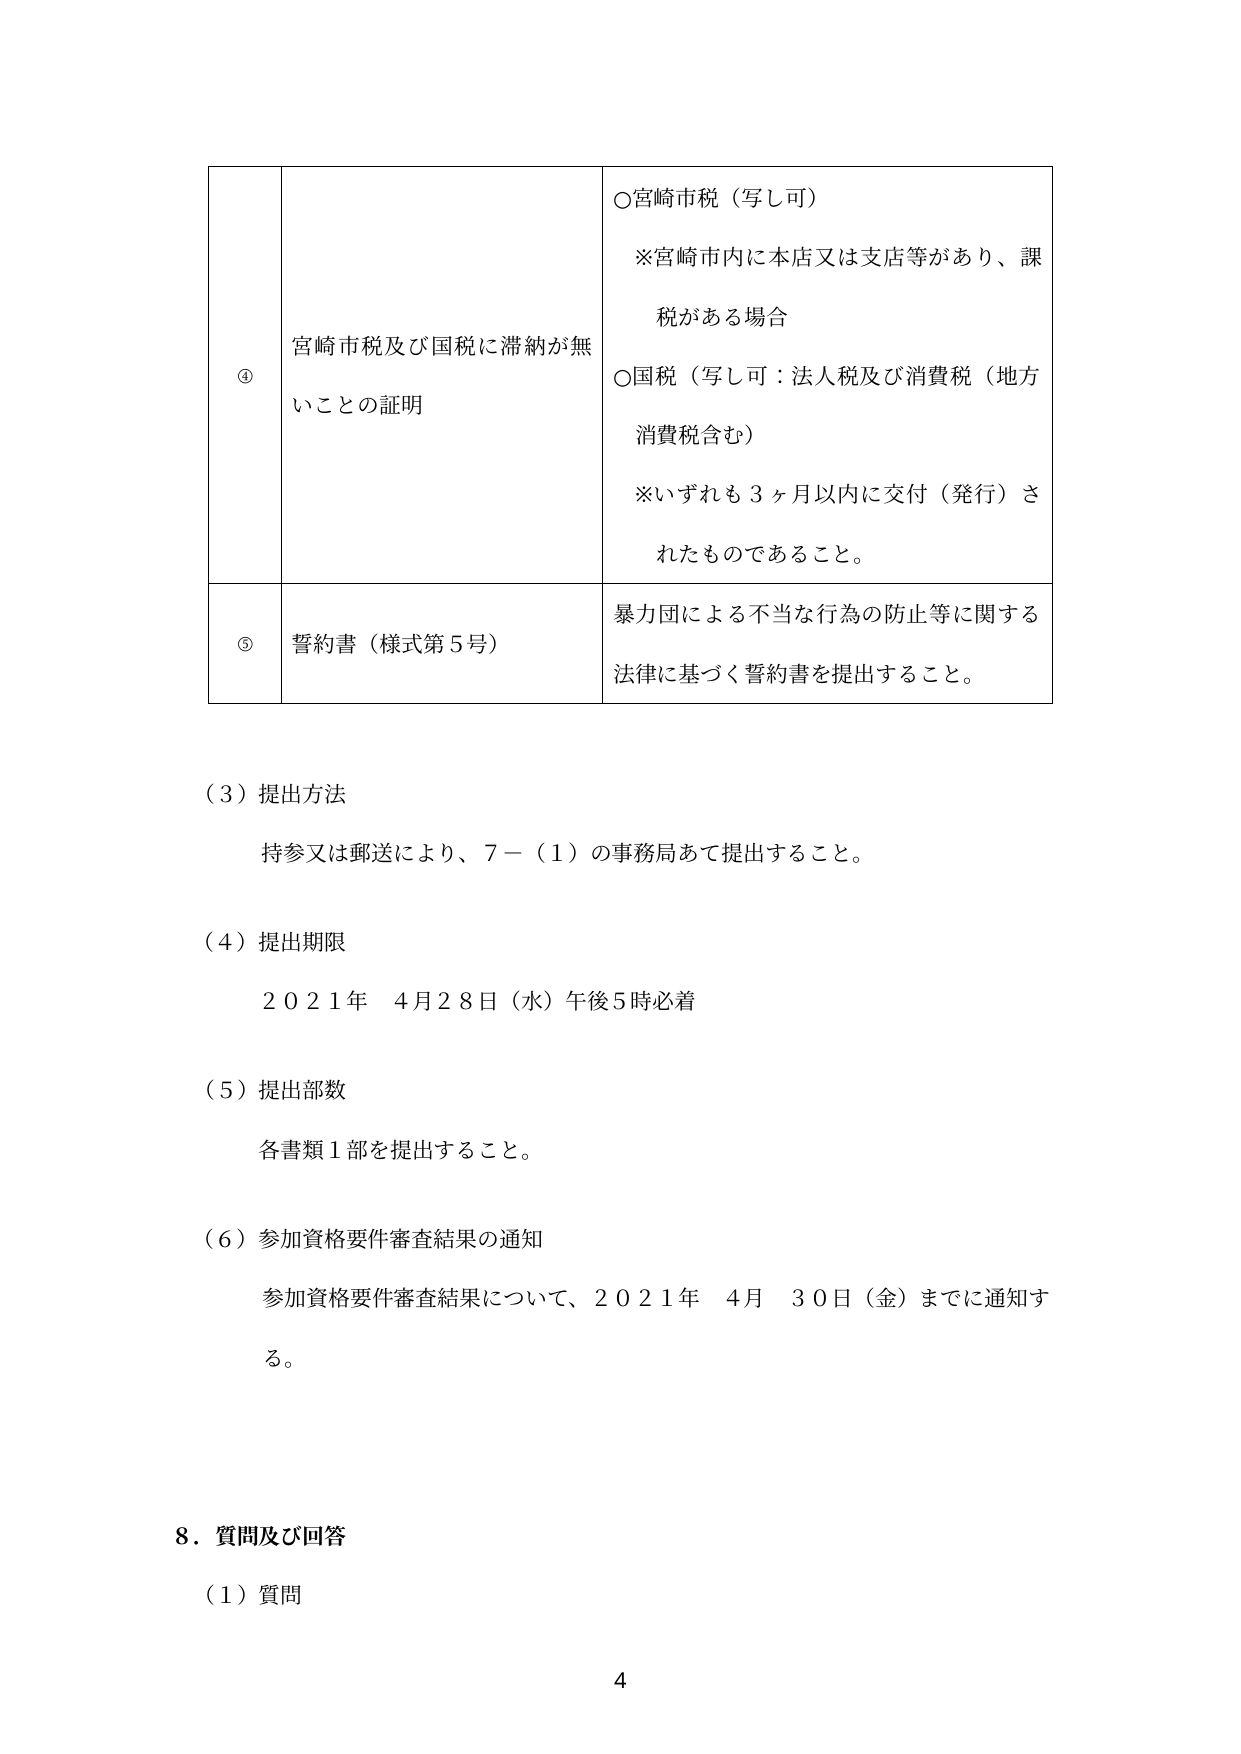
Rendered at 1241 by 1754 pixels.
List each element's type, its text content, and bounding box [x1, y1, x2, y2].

text （５）提出部数 [171, 1060, 1069, 1119]
text （３）提出方法 [193, 763, 1069, 822]
text ２０２１年 ４月２８日（水）午後５時必着 [171, 971, 1069, 1030]
text （６）参加資格要件審査結果の通知 [171, 1208, 1069, 1267]
table_cell ⑤ [209, 584, 281, 702]
text 参加資格要件審査結果について、２０２１年 ４月 ３０日（金）までに通知する。 [262, 1267, 1069, 1386]
text 持参又は郵送により、７－（１）の事務局あて提出すること。 [240, 822, 1069, 882]
text 各書類１部を提出すること。 [171, 1119, 1069, 1178]
table_cell 宮崎市税及び国税に滞納が無いことの証明 [282, 167, 602, 583]
table_cell 暴力団による不当な行為の防止等に関する法律に基づく誓約書を提出すること。 [603, 584, 1052, 702]
table_cell ④ [209, 167, 281, 583]
text （４）提出期限 [171, 911, 1069, 971]
table_cell ○宮崎市税（写し可） ※宮崎市内に本店又は支店等があり、課税がある場合 ○国税（写し可：法人税及び消費税（地方消費税含む） ※いずれも３ヶ月以内に交付（発行）されたものであること。 [603, 167, 1052, 583]
text ８．質問及び回答 [171, 1505, 1069, 1564]
text （１）質問 [171, 1564, 1069, 1624]
table_cell 誓約書（様式第５号） [282, 584, 602, 702]
